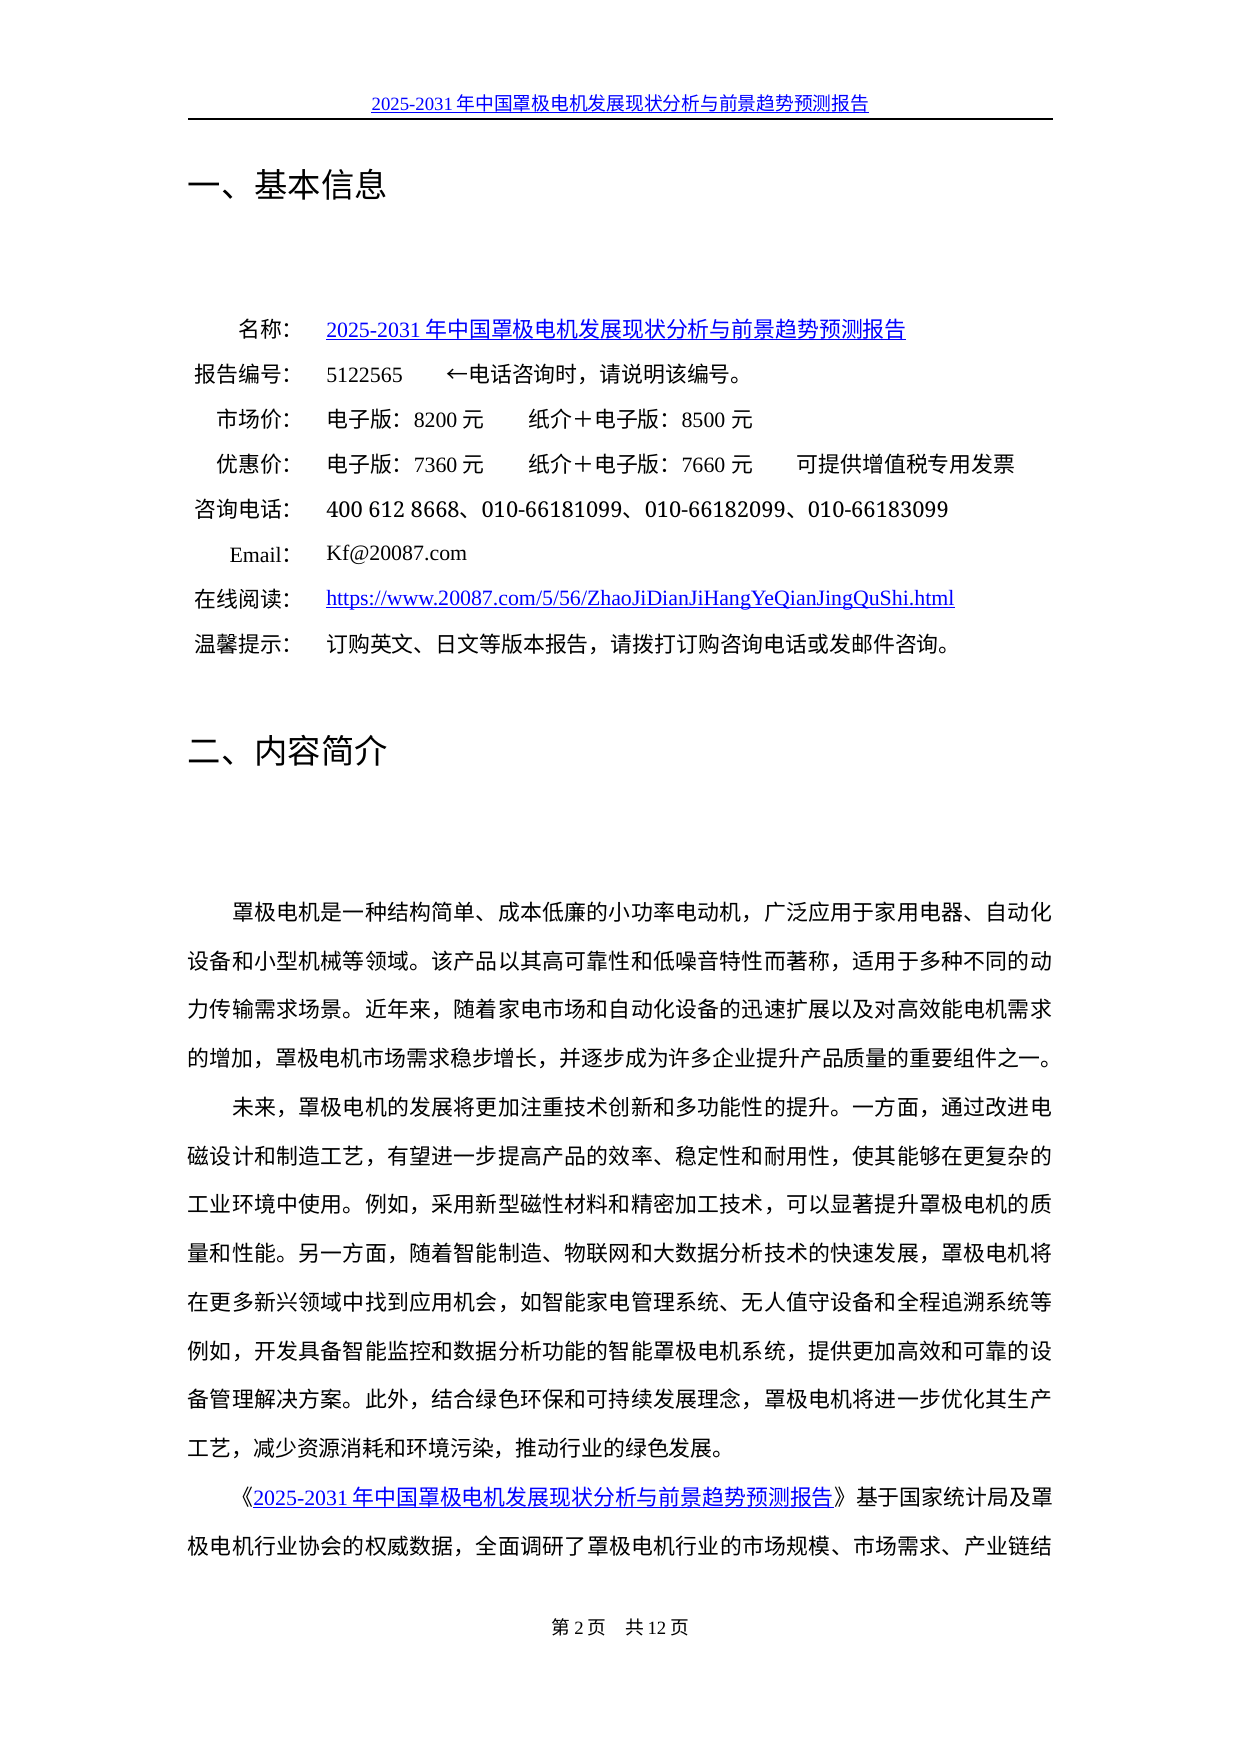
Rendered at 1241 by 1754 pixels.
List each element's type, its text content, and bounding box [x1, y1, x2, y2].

table_cell 温馨提示： [167, 627, 315, 672]
table_cell 在线阅读： [167, 582, 315, 627]
table_cell 订购英文、日文等版本报告，请拨打订购咨询电话或发邮件咨询。 [315, 627, 1073, 672]
table_cell 电子版：8200 元 纸介＋电子版：8500 元 [315, 402, 1073, 447]
table_cell 咨询电话： [167, 492, 315, 537]
table_cell 优惠价： [167, 447, 315, 492]
title 二、内容简介 [187, 717, 1053, 782]
table_cell 报告编号： [167, 357, 315, 402]
table_cell 5122565 ←电话咨询时，请说明该编号。 [315, 357, 1073, 402]
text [187, 894, 1053, 1561]
table_cell 电子版：7360 元 纸介＋电子版：7660 元 可提供增值税专用发票 [315, 447, 1073, 492]
table_cell 400 612 8668、010-66181099、010-66182099、010-66183099 [315, 492, 1073, 537]
table_cell 市场价： [167, 402, 315, 447]
table_header 2025-2031年中国罩极电机发展现状分析与前景趋势预测报告 [315, 312, 1073, 357]
table_header 名称： [167, 312, 315, 357]
table_cell [315, 582, 1073, 627]
title 一、基本信息 [187, 150, 1053, 215]
table_cell Kf@20087.com [315, 537, 1073, 582]
table_cell Email： [167, 537, 315, 582]
